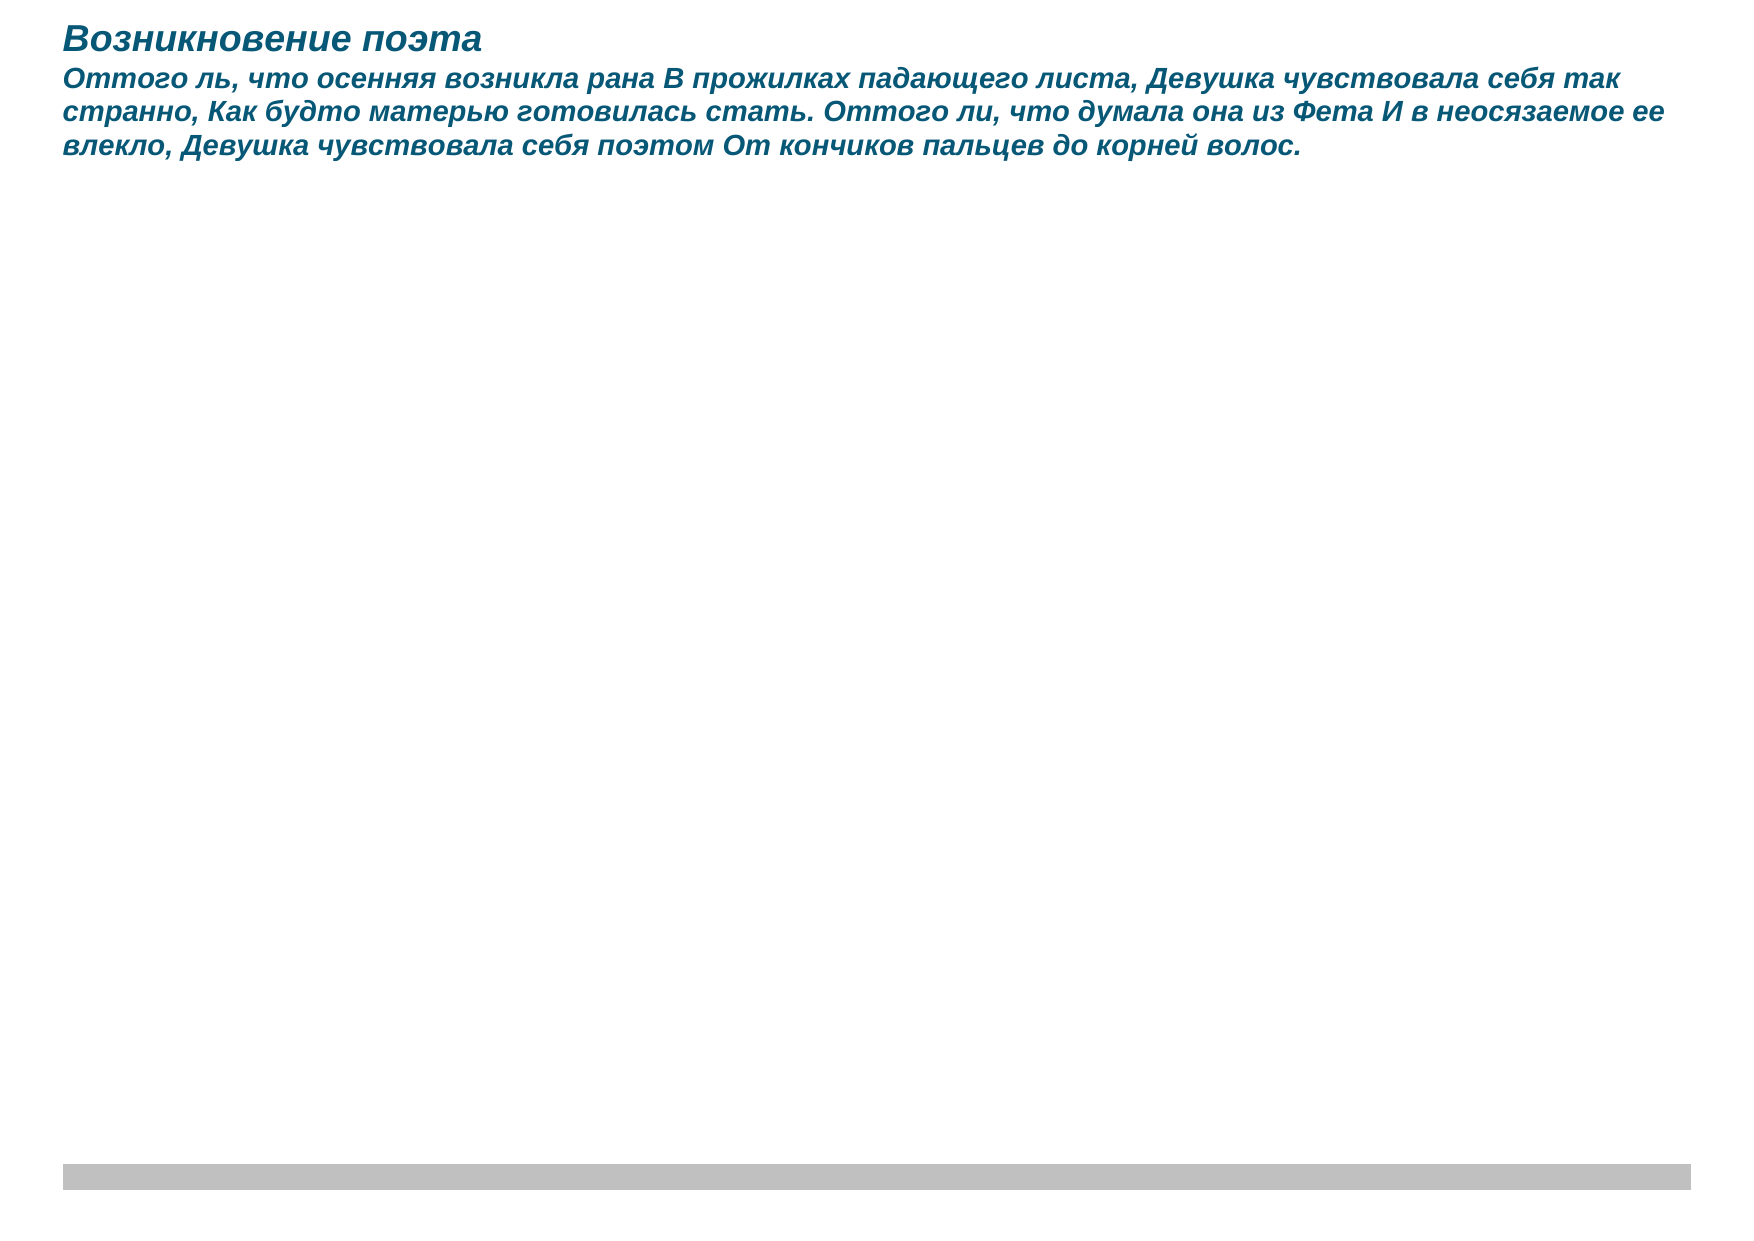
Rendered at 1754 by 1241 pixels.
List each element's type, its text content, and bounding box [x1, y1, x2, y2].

subtitle Возникновение поэта [62, 17, 1691, 60]
text Оттого ль, что осенняя возникла рана [62, 61, 1691, 161]
